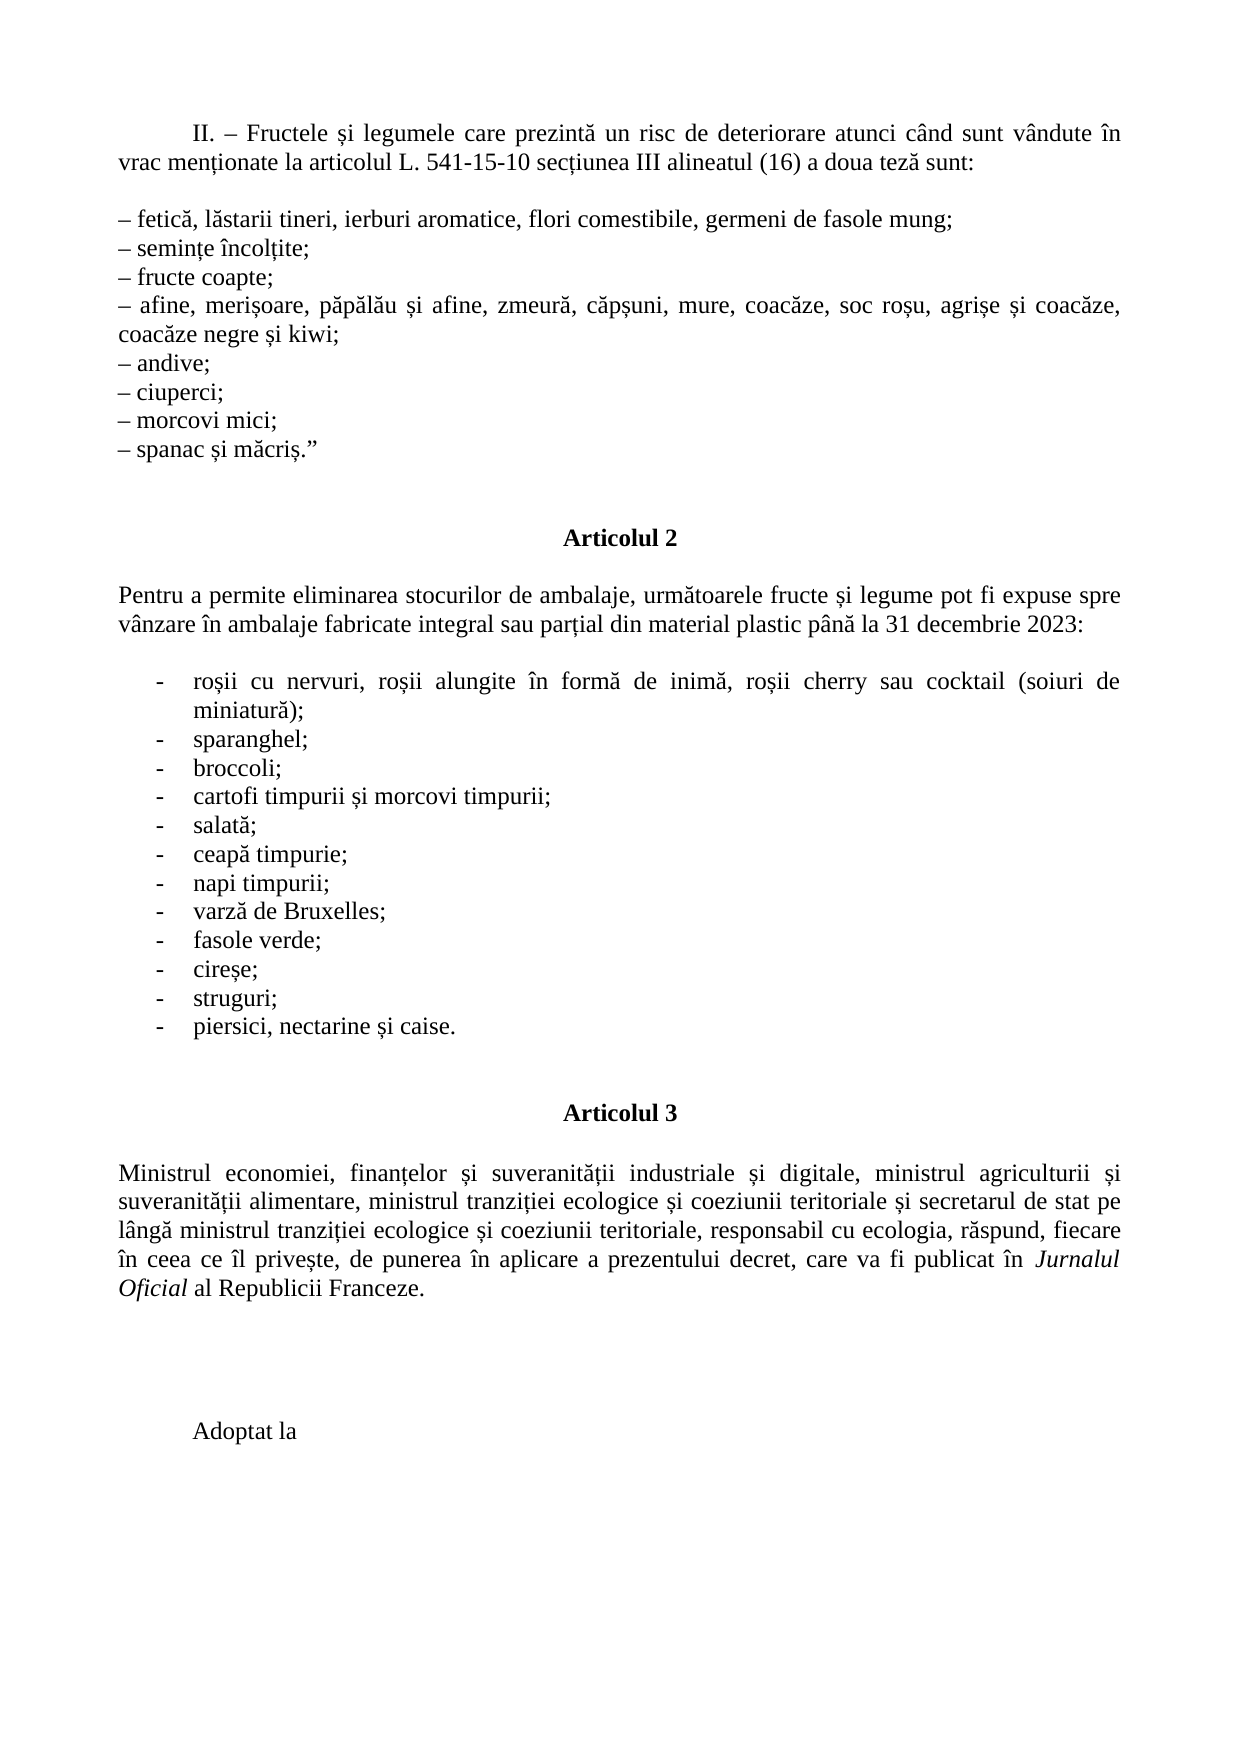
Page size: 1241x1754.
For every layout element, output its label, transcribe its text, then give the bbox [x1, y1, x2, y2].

list piersici, nectarine și caise. [156, 1011, 1122, 1040]
text – morcovi mici; [118, 406, 1122, 434]
text – semințe încolțite; [118, 233, 1122, 262]
list varză de Bruxelles; [156, 896, 1122, 925]
text Ministrul economiei, finanțelor și suveranității industriale și digitale, ministrul agriculturii și suveranității alimentare, ministrul tranziției ecologice și coeziunii teritoriale și secretarul de stat pe lângă ministrul tranziției ecologice și coeziunii teritoriale, responsabil cu ecologia, răspund, fiecare în ceea ce îl privește, de punerea în aplicare a prezentului decret, care va fi publicat în Jurnalul Oficial al Republicii Franceze. [118, 1158, 1122, 1301]
list napi timpurii; [156, 868, 1122, 896]
list sparanghel; [156, 724, 1122, 753]
list ceapă timpurie; [156, 839, 1122, 868]
text Articolul 2 [118, 523, 1122, 551]
text – andive; [118, 348, 1122, 377]
text – fructe coapte; [118, 262, 1122, 291]
text Pentru a permite eliminarea stocurilor de ambalaje, următoarele fructe și legume pot fi expuse spre vânzare în ambalaje fabricate integral sau parțial din material plastic până la 31 decembrie 2023: [118, 580, 1122, 638]
text – ciuperci; [118, 377, 1122, 406]
list struguri; [156, 983, 1122, 1011]
text – afine, merișoare, păpălău și afine, zmeură, căpșuni, mure, coacăze, soc roșu, agrișe și coacăze, coacăze negre și kiwi; [118, 291, 1122, 348]
list roșii cu nervuri, roșii alungite în formă de inimă, roșii cherry sau cocktail (soiuri de miniatură); [156, 666, 1122, 724]
text – spanac și măcriș.” [118, 434, 1122, 463]
list fasole verde; [156, 925, 1122, 954]
list salată; [156, 810, 1122, 839]
list broccoli; [156, 753, 1122, 781]
text II. – Fructele și legumele care prezintă un risc de deteriorare atunci când sunt vândute în vrac menționate la articolul L. 541-15-10 secțiunea III alineatul (16) a doua teză sunt: [118, 118, 1122, 176]
text – fetică, lăstarii tineri, ierburi aromatice, flori comestibile, germeni de fasole mung; [118, 204, 1122, 233]
list cartofi timpurii și morcovi timpurii; [156, 781, 1122, 810]
list cireșe; [156, 954, 1122, 983]
text Adoptat la [118, 1416, 1122, 1445]
text Articolul 3 [118, 1098, 1122, 1126]
